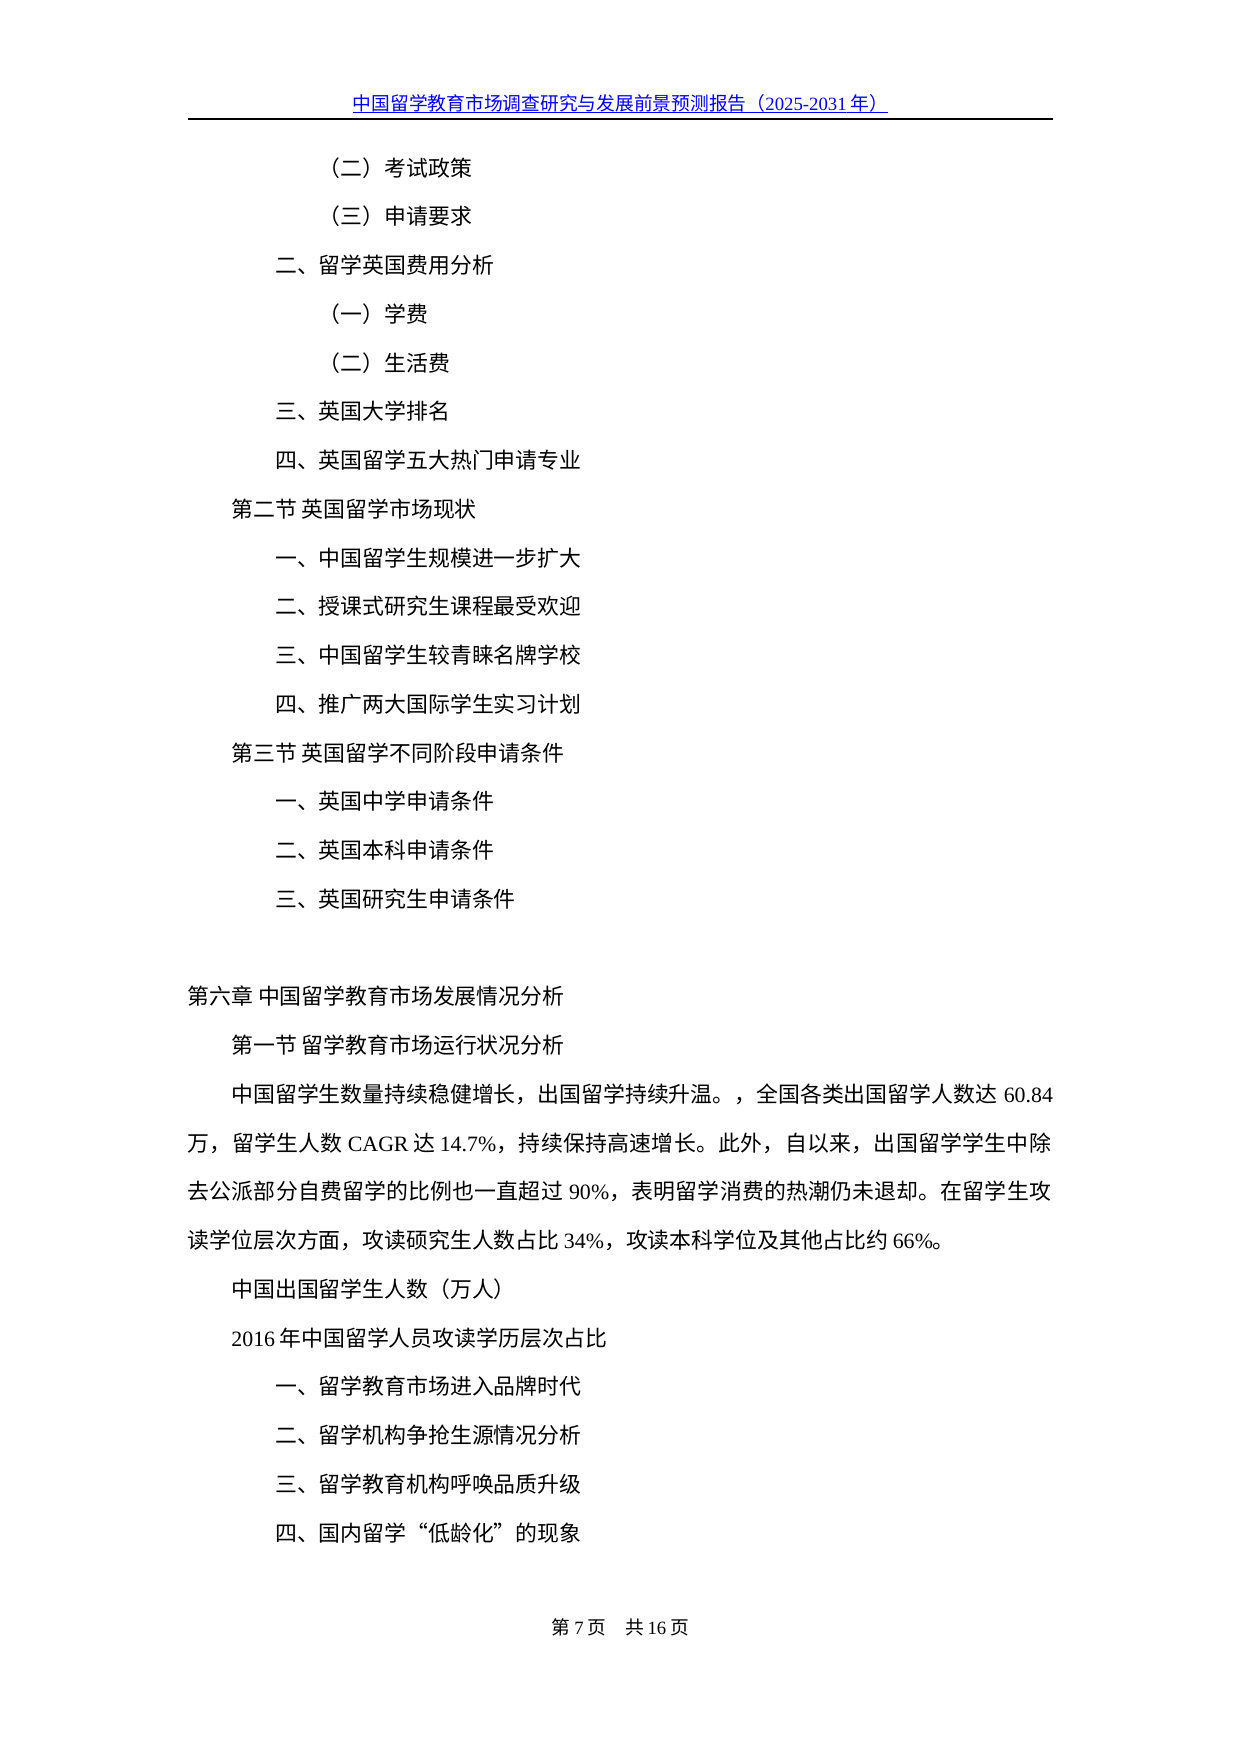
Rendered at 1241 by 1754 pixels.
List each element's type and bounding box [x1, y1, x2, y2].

text [187, 150, 1053, 1548]
